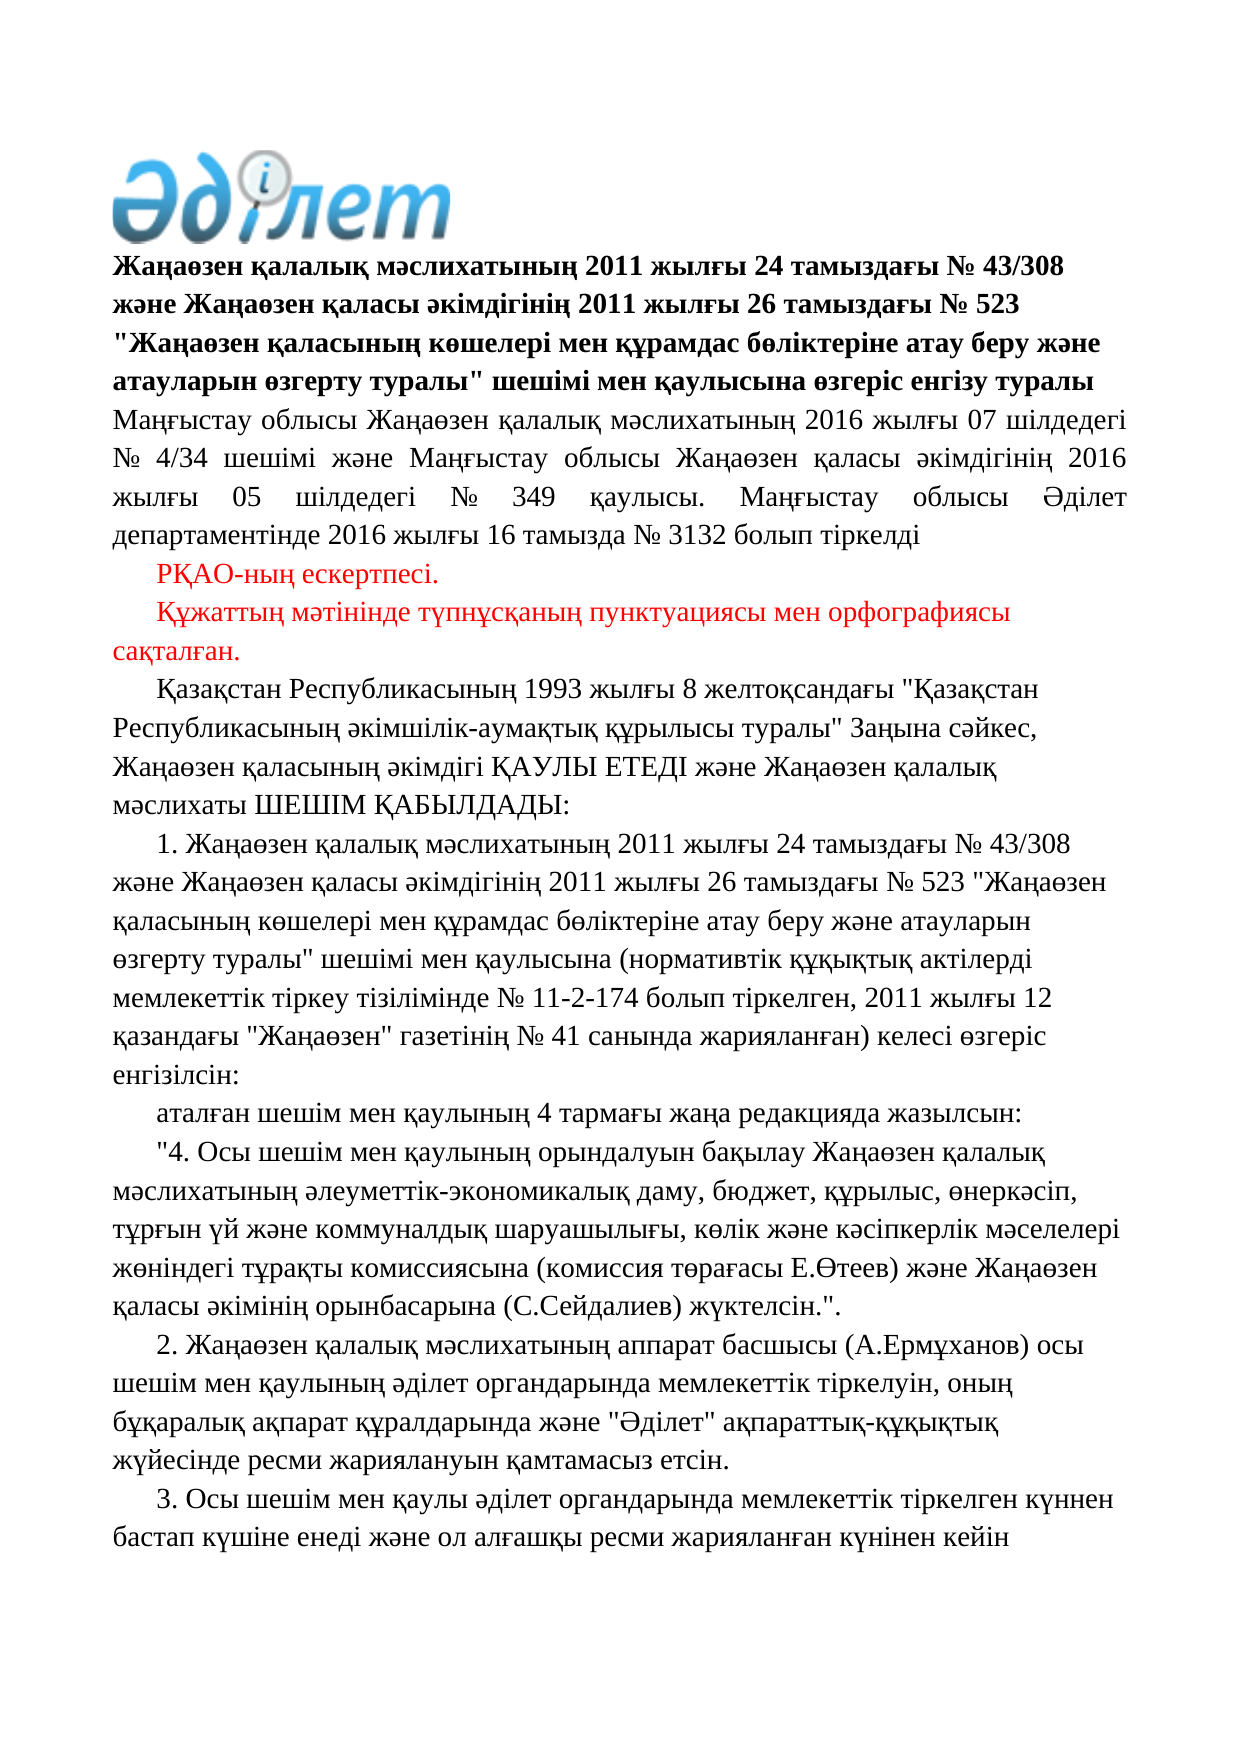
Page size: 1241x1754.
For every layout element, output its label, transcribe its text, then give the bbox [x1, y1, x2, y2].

text Жаңаөзен қалалық мәслихатының 2011 жылғы 24 тамыздағы № 43/308 және Жаңаөзен қаласы әкімдігінің 2011 жылғы 26 тамыздағы № 523 "Жаңаөзен қаласының көшелері мен құрамдас бөліктеріне атау беру және атауларын өзгерту туралы" шешімі мен қаулысына өзгеріс енгізу туралы [112, 248, 1128, 397]
text Маңғыстау облысы Жаңаөзен қалалық мәслихатының 2016 жылғы 07 шілдедегі № 4/34 шешімі және Маңғыстау облысы Жаңаөзен қаласы әкімдігінің 2016 жылғы 05 шілдедегі № 349 қаулысы. Маңғыстау облысы Әділет департаментінде 2016 жылғы 16 тамызда № 3132 болып тіркелді [112, 402, 1128, 551]
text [112, 556, 1128, 1553]
picture [112, 150, 451, 244]
